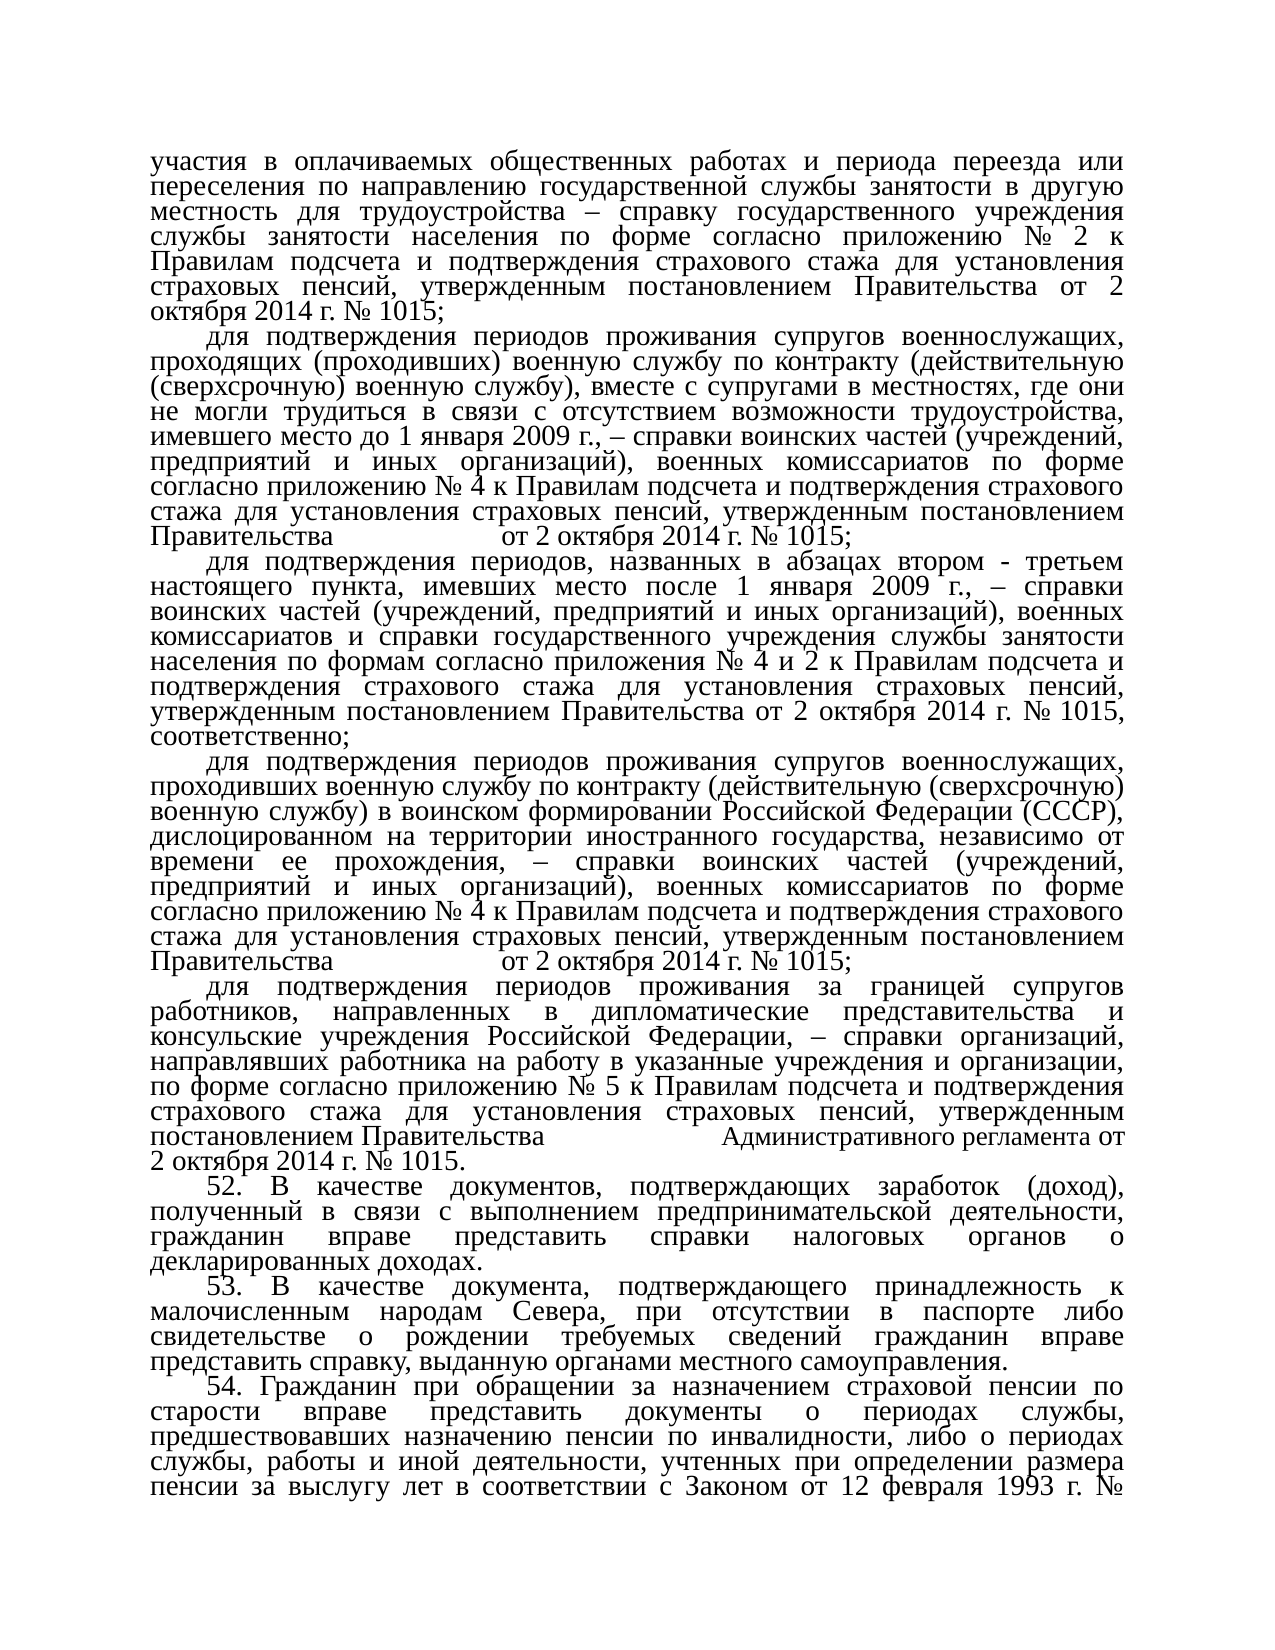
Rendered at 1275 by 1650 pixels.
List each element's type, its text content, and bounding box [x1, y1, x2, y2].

text 53. В качестве документа, подтверждающего принадлежность к малочисленным народам Севера, при отсутствии в паспорте либо свидетельстве о рождении требуемых сведений гражданин вправе представить справку, выданную органами местного самоуправления. [150, 1275, 1125, 1375]
text для подтверждения периодов проживания за границей супругов работников, направленных в дипломатические представительства и консульские учреждения Российской Федерации, – справки организаций, направлявших работника на работу в указанные учреждения и организации, по форме согласно приложению № 5 к Правилам подсчета и подтверждения страхового стажа для установления страховых пенсий, утвержденным постановлением Правительства Административного регламента от 2 октября 2014 г. № 1015. [150, 975, 1125, 1175]
text 52. В качестве документов, подтверждающих заработок (доход), полученный в связи с выполнением предпринимательской деятельности, гражданин вправе представить справки налоговых органов о декларированных доходах. [150, 1175, 1125, 1275]
text для подтверждения периодов, названных в абзацах втором - третьем настоящего пункта, имевших место после 1 января 2009 г., – справки воинских частей (учреждений, предприятий и иных организаций), военных комиссариатов и справки государственного учреждения службы занятости населения по формам согласно приложения № 4 и 2 к Правилам подсчета и подтверждения страхового стажа для установления страховых пенсий, утвержденным постановлением Правительства от 2 октября 2014 г. № 1015, соответственно; [150, 550, 1125, 750]
text для подтверждения периодов проживания супругов военнослужащих, проходящих (проходивших) военную службу по контракту (действительную (сверхсрочную) военную службу), вместе с супругами в местностях, где они не могли трудиться в связи с отсутствием возможности трудоустройства, имевшего место до 1 января 2009 г., – справки воинских частей (учреждений, предприятий и иных организаций), военных комиссариатов по форме согласно приложению № 4 к Правилам подсчета и подтверждения страхового стажа для установления страховых пенсий, утвержденным постановлением Правительства от 2 октября 2014 г. № 1015; [150, 325, 1125, 550]
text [150, 150, 1125, 325]
text для подтверждения периодов проживания супругов военнослужащих, проходивших военную службу по контракту (действительную (сверхсрочную) военную службу) в воинском формировании Российской Федерации (СССР), дислоцированном на территории иностранного государства, независимо от времени ее прохождения, – справки воинских частей (учреждений, предприятий и иных организаций), военных комиссариатов по форме согласно приложению № 4 к Правилам подсчета и подтверждения страхового стажа для установления страховых пенсий, утвержденным постановлением Правительства от 2 октября 2014 г. № 1015; [150, 750, 1125, 975]
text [150, 1375, 1125, 1500]
